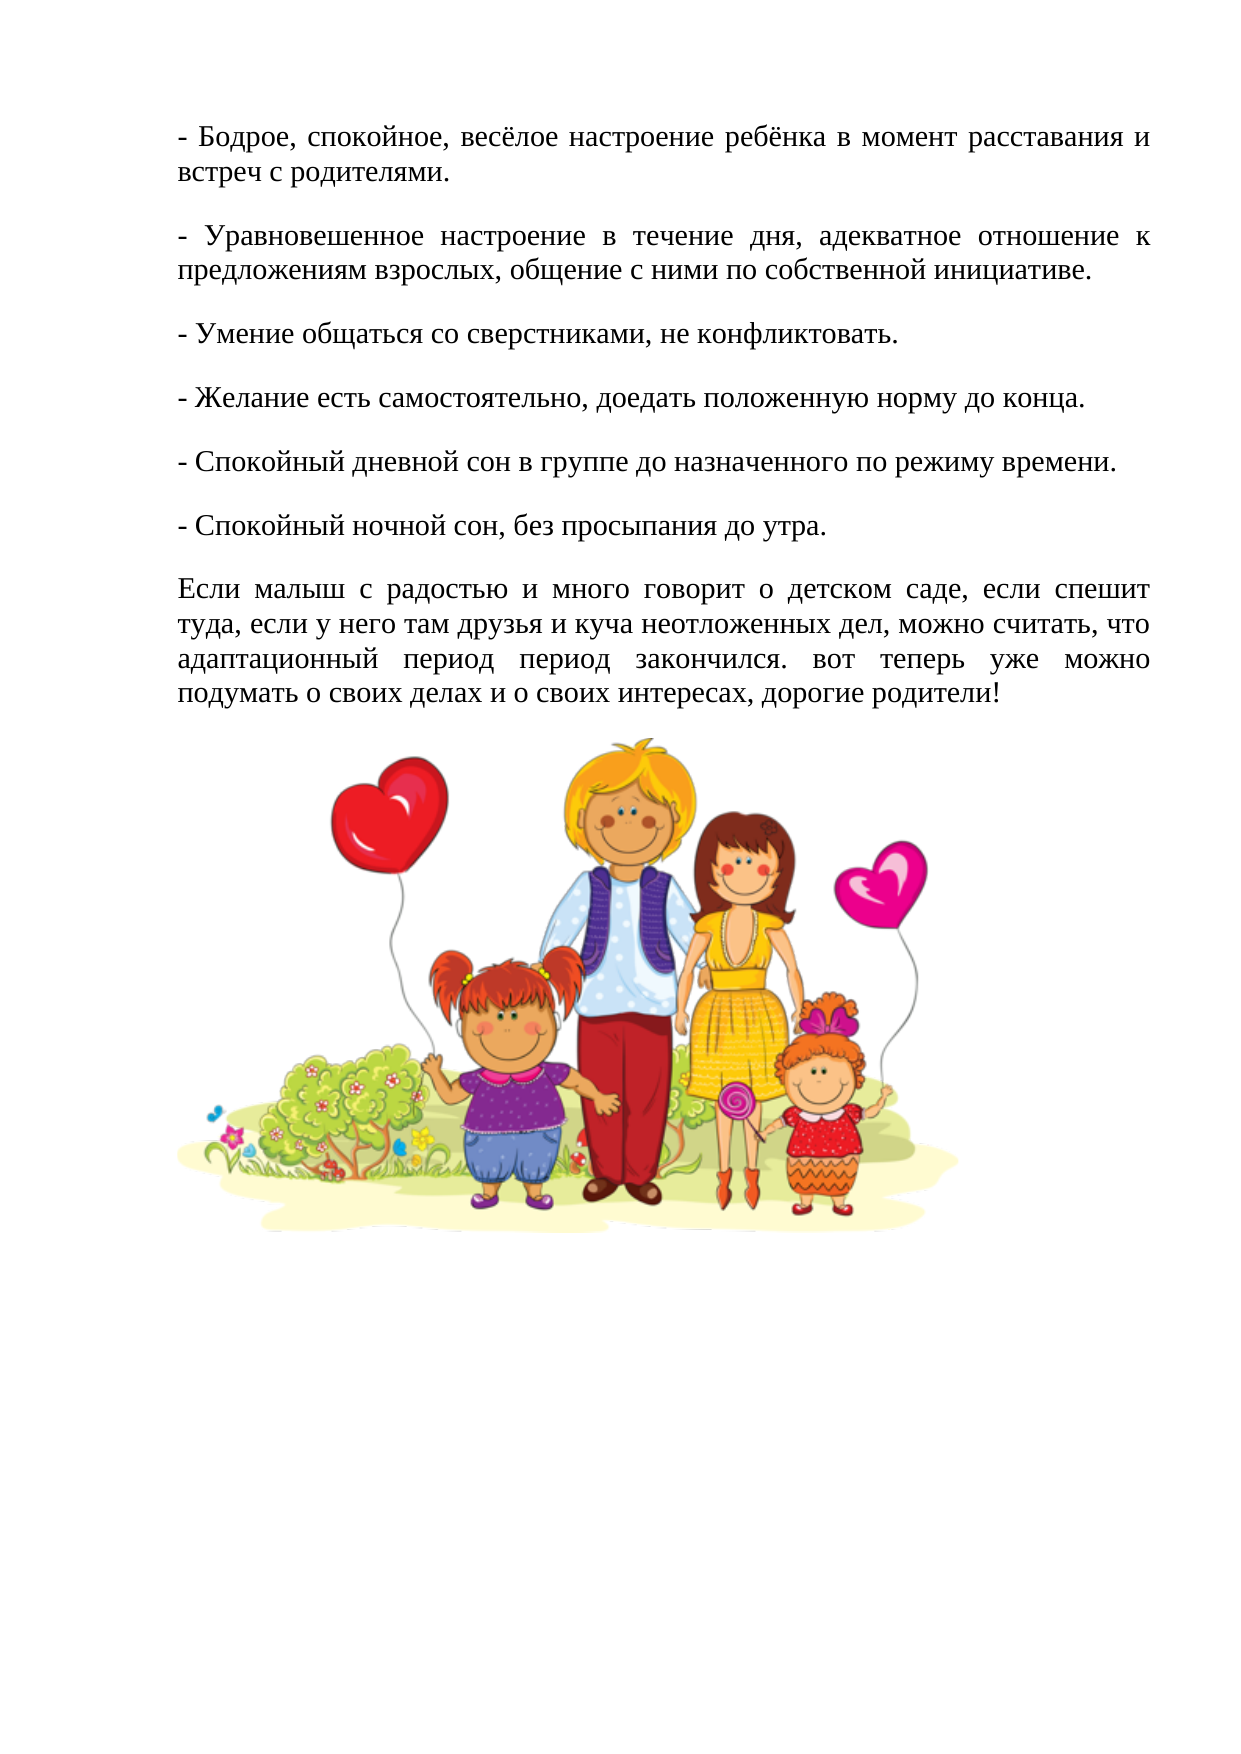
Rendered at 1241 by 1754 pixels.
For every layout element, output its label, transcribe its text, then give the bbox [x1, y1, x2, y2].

text Если малыш с радостью и много говорит о детском саде, если спешит туда, если у него там друзья и куча неотложенных дел, можно считать, что адаптационный период период закончился. вот теперь уже можно подумать о своих делах и о своих интересах, дорогие родители! [177, 571, 1152, 709]
text - Желание есть самостоятельно, доедать положенную норму до конца. [177, 379, 1152, 414]
text - Спокойный дневной сон в группе до назначенного по режиму времени. [177, 443, 1152, 478]
picture [177, 738, 959, 1233]
text - Уравновешенное настроение в течение дня, адекватное отношение к предложениям взрослых, общение с ними по собственной инициативе. [177, 217, 1152, 286]
text - Спокойный ночной сон, без просыпания до утра. [177, 507, 1152, 541]
text - Умение общаться со сверстниками, не конфликтовать. [177, 315, 1152, 350]
text - Бодрое, спокойное, весёлое настроение ребёнка в момент расставания и встреч с родителями. [177, 118, 1152, 187]
